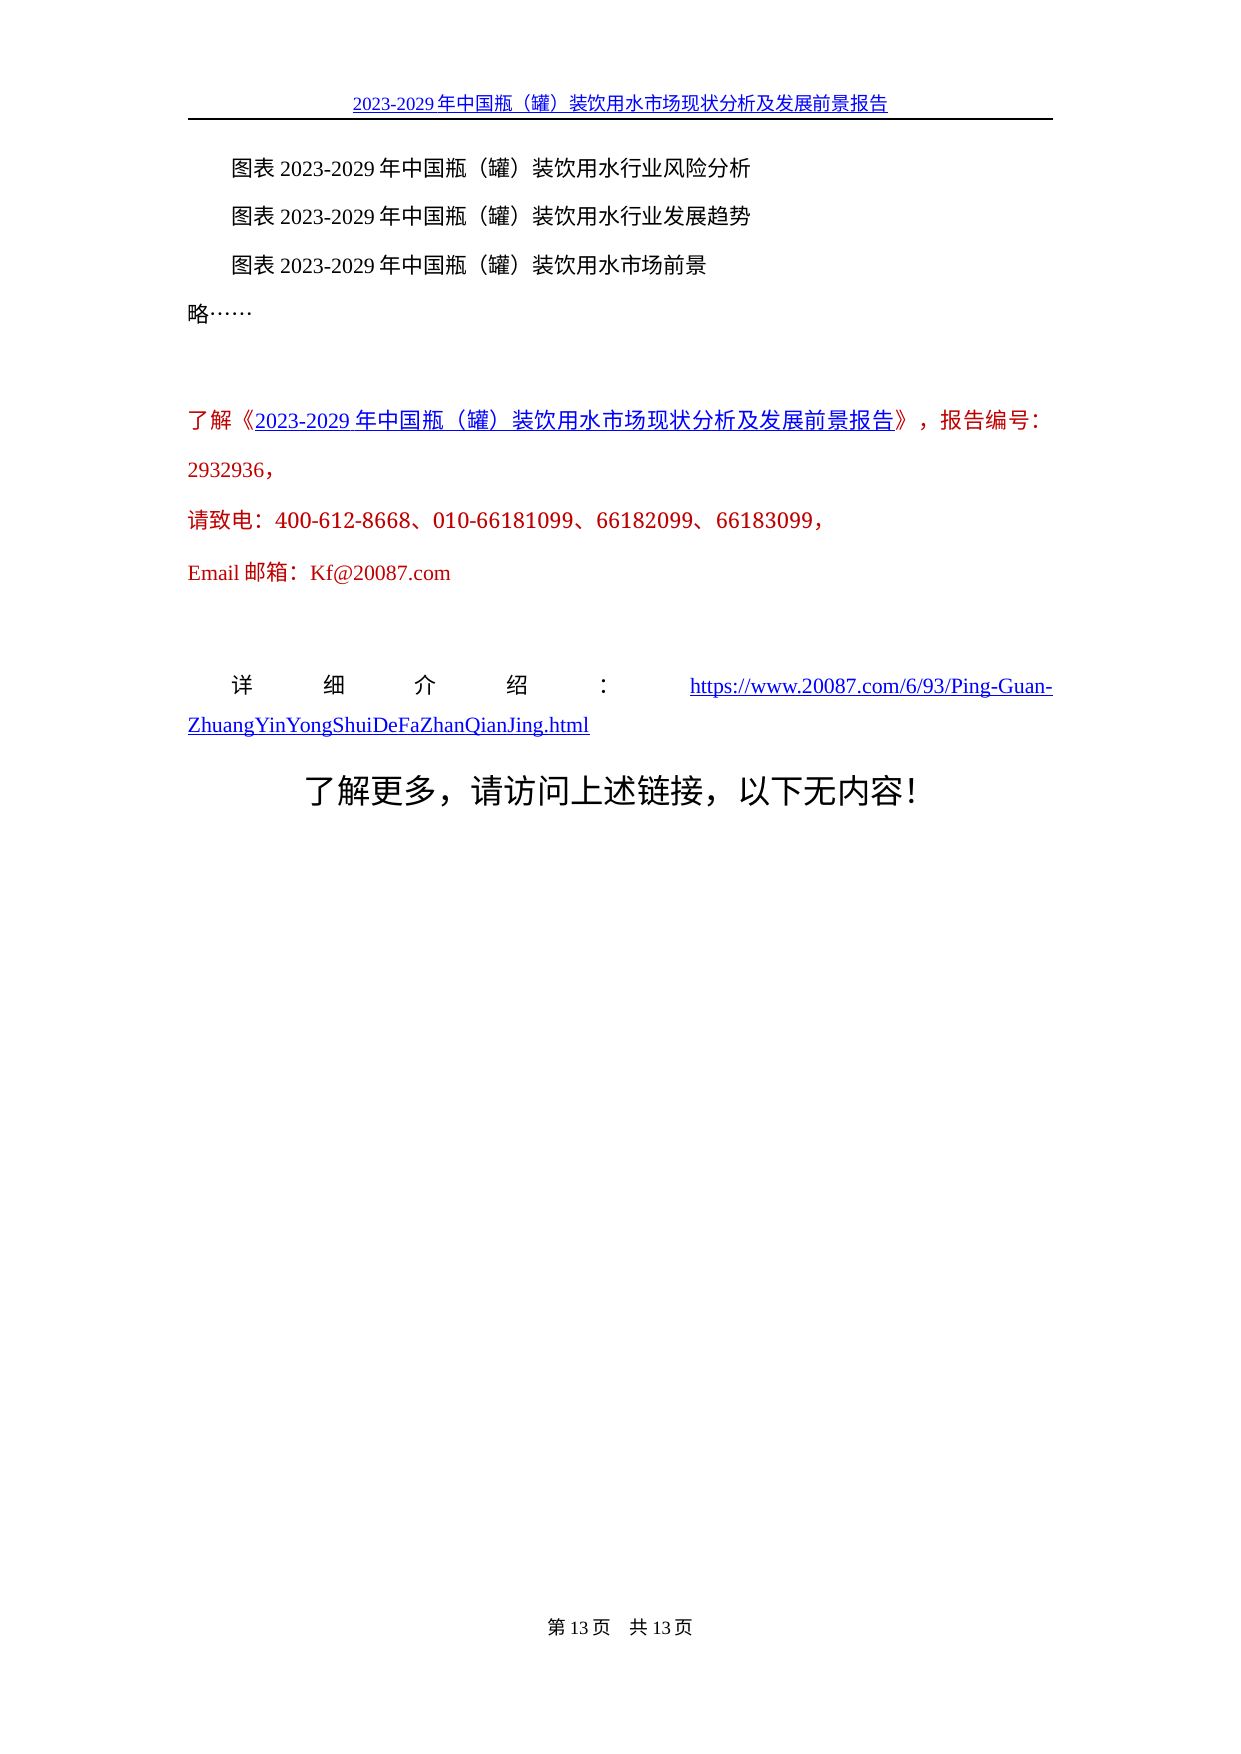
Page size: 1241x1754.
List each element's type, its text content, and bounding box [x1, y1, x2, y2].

text 请致电：400-612-8668、010-66181099、66182099、66183099， [187, 503, 1053, 536]
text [187, 150, 1053, 329]
text 详细介绍：https://www.20087.com/6/93/Ping-Guan-ZhuangYinYongShuiDeFaZhanQianJing.html [187, 668, 1053, 741]
text 了解《2023-2029年中国瓶（罐）装饮用水市场现状分析及发展前景报告》，报告编号：2932936， [187, 403, 1053, 484]
title 了解更多，请访问上述链接，以下无内容！ [187, 757, 1053, 822]
text Email邮箱：Kf@20087.com [187, 555, 1053, 587]
